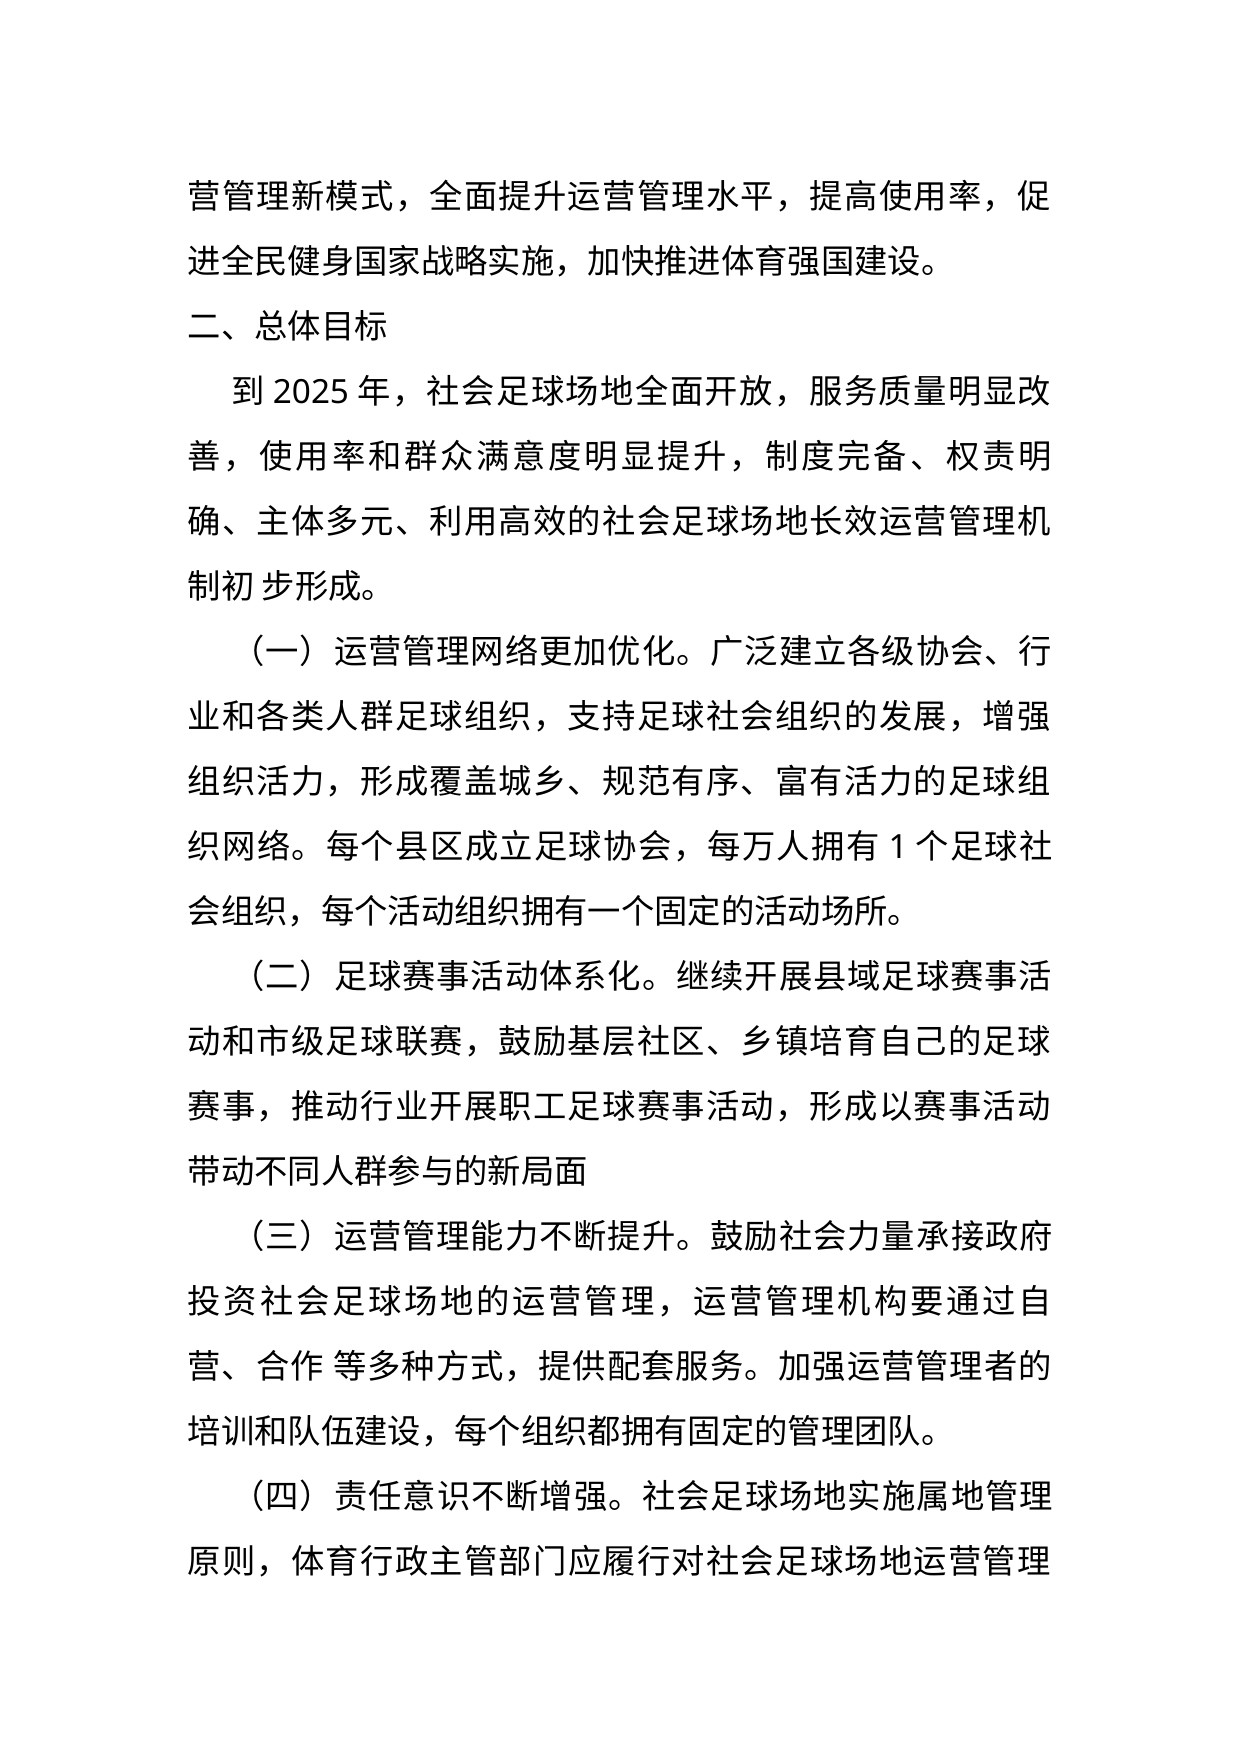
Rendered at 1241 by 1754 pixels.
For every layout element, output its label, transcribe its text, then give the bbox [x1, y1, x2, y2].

text 到2025年，社会足球场地全面开放，服务质量明显改善，使用率和群众满意度明显提升，制度完备、权责明确、主体多元、利用高效的社会足球场地长效运营管理机制初 步形成。 [187, 357, 1053, 617]
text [187, 1462, 1053, 1592]
text （三）运营管理能力不断提升。鼓励社会力量承接政府投资社会足球场地的运营管理，运营管理机构要通过自营、合作 等多种方式，提供配套服务。加强运营管理者的培训和队伍建设，每个组织都拥有固定的管理团队。 [187, 1202, 1053, 1462]
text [187, 162, 1053, 292]
text （一）运营管理网络更加优化。广泛建立各级协会、行业和各类人群足球组织，支持足球社会组织的发展，增强组织活力，形成覆盖城乡、规范有序、富有活力的足球组织网络。每个县区成立足球协会，每万人拥有1个足球社会组织，每个活动组织拥有一个固定的活动场所。 [187, 617, 1053, 942]
text 二、总体目标 [187, 292, 1053, 357]
text （二）足球赛事活动体系化。继续开展县域足球赛事活动和市级足球联赛，鼓励基层社区、乡镇培育自己的足球赛事，推动行业开展职工足球赛事活动，形成以赛事活动带动不同人群参与的新局面 [187, 942, 1053, 1202]
